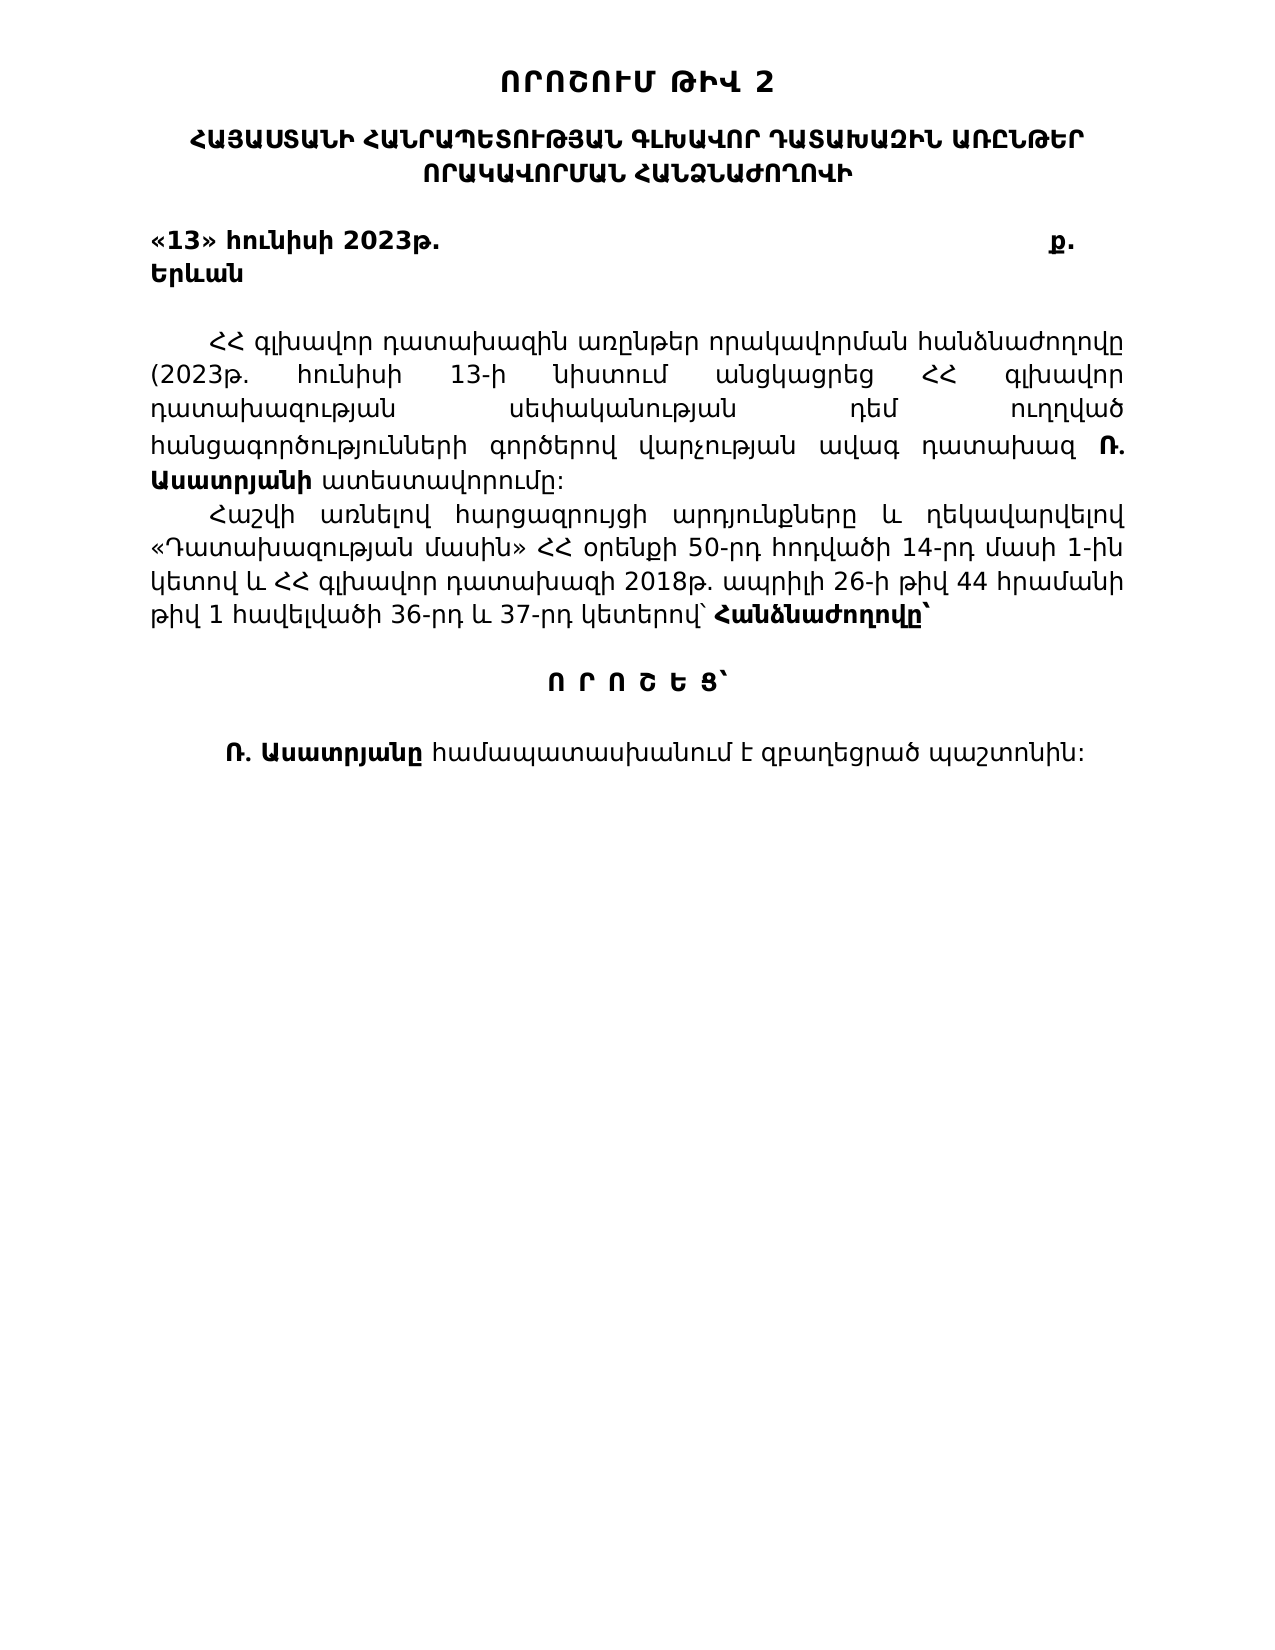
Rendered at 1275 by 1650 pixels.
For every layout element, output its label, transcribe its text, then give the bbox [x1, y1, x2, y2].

text «13» հունիսի 2023թ. ք. Երևան [150, 226, 1125, 289]
text Ռ. Ասատրյանը համապատասխանում է զբաղեցրած պաշտոնին: [150, 735, 1125, 769]
text ՀԱՅԱՍՏԱՆԻ ՀԱՆՐԱՊԵՏՈՒԹՅԱՆ ԳԼԽԱՎՈՐ ԴԱՏԱԽԱԶԻՆ ԱՌԸՆԹԵՐ ՈՐԱԿԱՎՈՐՄԱՆ ՀԱՆՁՆԱԺՈՂՈՎԻ [150, 125, 1125, 188]
text Ո Ր Ո Շ Ե Ց՝ [150, 668, 1125, 697]
text ՈՐՈՇՈՒՄ ԹԻՎ 2 [150, 66, 1125, 99]
text Հաշվի առնելով հարցազրույցի արդյունքները և ղեկավարվելով «Դատախազության մասին» ՀՀ օրենքի 50-րդ հոդվածի 14-րդ մասի 1-ին կետով և ՀՀ գլխավոր դատախազի 2018թ. ապրիլի 26-ի թիվ 44 հրամանի թիվ 1 հավելվածի 36-րդ և 37-րդ կետերով՝ Հանձնաժողովը՝ [150, 500, 1125, 630]
text ՀՀ գլխավոր դատախազին առընթեր որակավորման հանձնաժողովը (2023թ. հունիսի 13-ի նիստում անցկացրեց ՀՀ գլխավոր դատախազության սեփականության դեմ ուղղված հանցագործությունների գործերով վարչության ավագ դատախազ Ռ. Ասատրյանի ատեստավորումը: [150, 327, 1125, 496]
